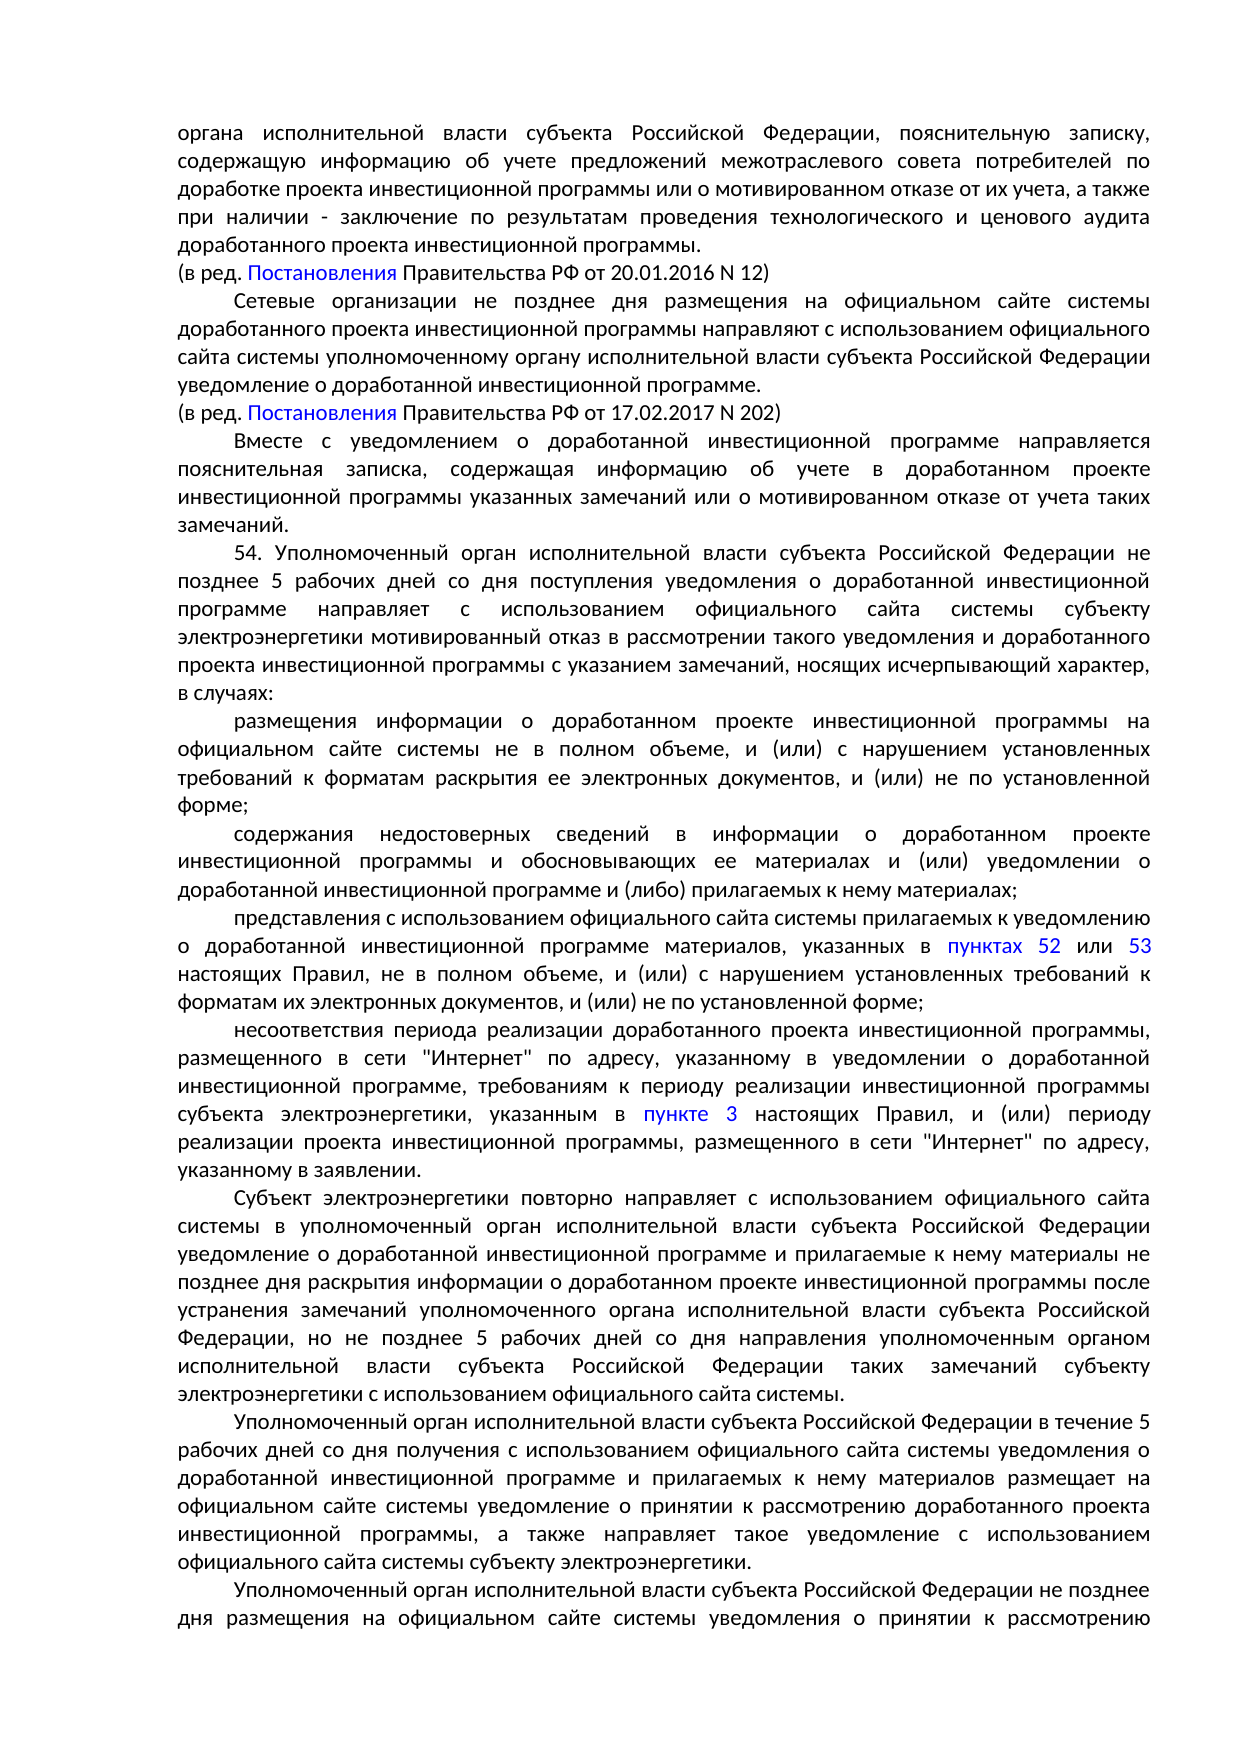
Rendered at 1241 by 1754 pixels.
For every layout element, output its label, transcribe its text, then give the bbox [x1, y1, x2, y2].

text Уполномоченный орган исполнительной власти субъекта Российской Федерации в течение 5 рабочих дней со дня получения с использованием официального сайта системы уведомления о доработанной инвестиционной программе и прилагаемых к нему материалов размещает на официальном сайте системы уведомление о принятии к рассмотрению доработанного проекта инвестиционной программы, а также направляет такое уведомление с использованием официального сайта системы субъекту электроэнергетики. [177, 1407, 1152, 1575]
text представления с использованием официального сайта системы прилагаемых к уведомлению о доработанной инвестиционной программе материалов, указанных в пунктах 52 или 53 настоящих Правил, не в полном объеме, и (или) с нарушением установленных требований к форматам их электронных документов, и (или) не по установленной форме; [177, 903, 1152, 1015]
text 54. Уполномоченный орган исполнительной власти субъекта Российской Федерации не позднее 5 рабочих дней со дня поступления уведомления о доработанной инвестиционной программе направляет с использованием официального сайта системы субъекту электроэнергетики мотивированный отказ в рассмотрении такого уведомления и доработанного проекта инвестиционной программы с указанием замечаний, носящих исчерпывающий характер, в случаях: [177, 538, 1152, 707]
text Субъект электроэнергетики повторно направляет с использованием официального сайта системы в уполномоченный орган исполнительной власти субъекта Российской Федерации уведомление о доработанной инвестиционной программе и прилагаемые к нему материалы не позднее дня раскрытия информации о доработанном проекте инвестиционной программы после устранения замечаний уполномоченного органа исполнительной власти субъекта Российской Федерации, но не позднее 5 рабочих дней со дня направления уполномоченным органом исполнительной власти субъекта Российской Федерации таких замечаний субъекту электроэнергетики с использованием официального сайта системы. [177, 1183, 1152, 1407]
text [177, 1575, 1152, 1631]
text содержания недостоверных сведений в информации о доработанном проекте инвестиционной программы и обосновывающих ее материалах и (или) уведомлении о доработанной инвестиционной программе и (либо) прилагаемых к нему материалах; [177, 819, 1152, 903]
text (в ред. Постановления Правительства РФ от 17.02.2017 N 202) [177, 398, 1152, 426]
text (в ред. Постановления Правительства РФ от 20.01.2016 N 12) [177, 258, 1152, 286]
text несоответствия периода реализации доработанного проекта инвестиционной программы, размещенного в сети "Интернет" по адресу, указанному в уведомлении о доработанной инвестиционной программе, требованиям к периоду реализации инвестиционной программы субъекта электроэнергетики, указанным в пункте 3 настоящих Правил, и (или) периоду реализации проекта инвестиционной программы, размещенного в сети "Интернет" по адресу, указанному в заявлении. [177, 1015, 1152, 1183]
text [177, 118, 1152, 258]
text Вместе с уведомлением о доработанной инвестиционной программе направляется пояснительная записка, содержащая информацию об учете в доработанном проекте инвестиционной программы указанных замечаний или о мотивированном отказе от учета таких замечаний. [177, 426, 1152, 538]
text размещения информации о доработанном проекте инвестиционной программы на официальном сайте системы не в полном объеме, и (или) с нарушением установленных требований к форматам раскрытия ее электронных документов, и (или) не по установленной форме; [177, 707, 1152, 819]
text Сетевые организации не позднее дня размещения на официальном сайте системы доработанного проекта инвестиционной программы направляют с использованием официального сайта системы уполномоченному органу исполнительной власти субъекта Российской Федерации уведомление о доработанной инвестиционной программе. [177, 286, 1152, 398]
